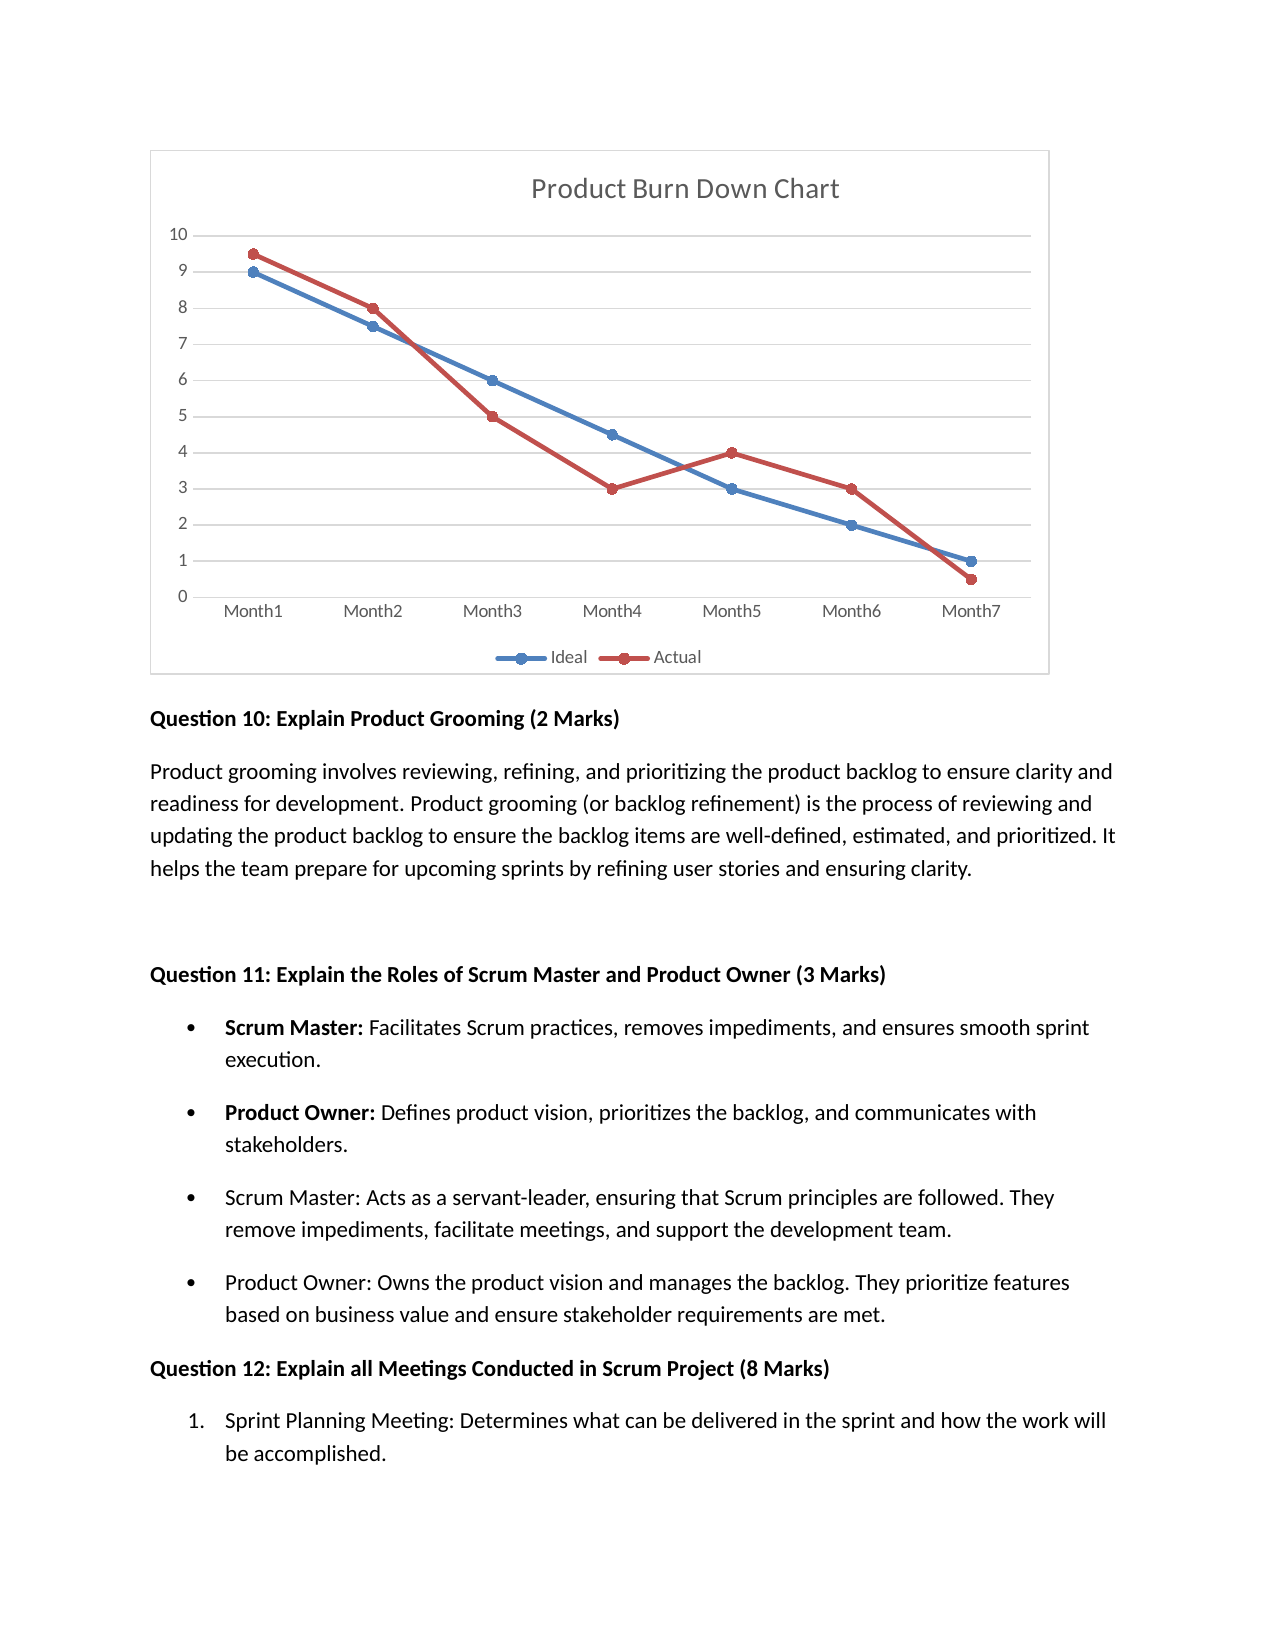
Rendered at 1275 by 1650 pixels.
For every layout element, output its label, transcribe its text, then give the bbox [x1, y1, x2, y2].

text Question 10: Explain Product Grooming (2 Marks) [150, 1137, 1125, 1165]
text Question 11: Explain the Roles of Scrum Master and Product Owner (3 Marks) [150, 1393, 1125, 1421]
text Product grooming involves reviewing, refining, and prioritizing the product backlog to ensure clarity and readiness for development. Product grooming (or backlog refinement) is the process of reviewing and updating the product backlog to ensure the backlog items are well-defined, estimated, and prioritized. It helps the team prepare for upcoming sprints by refining user stories and ensuring clarity. [150, 1190, 1125, 1315]
